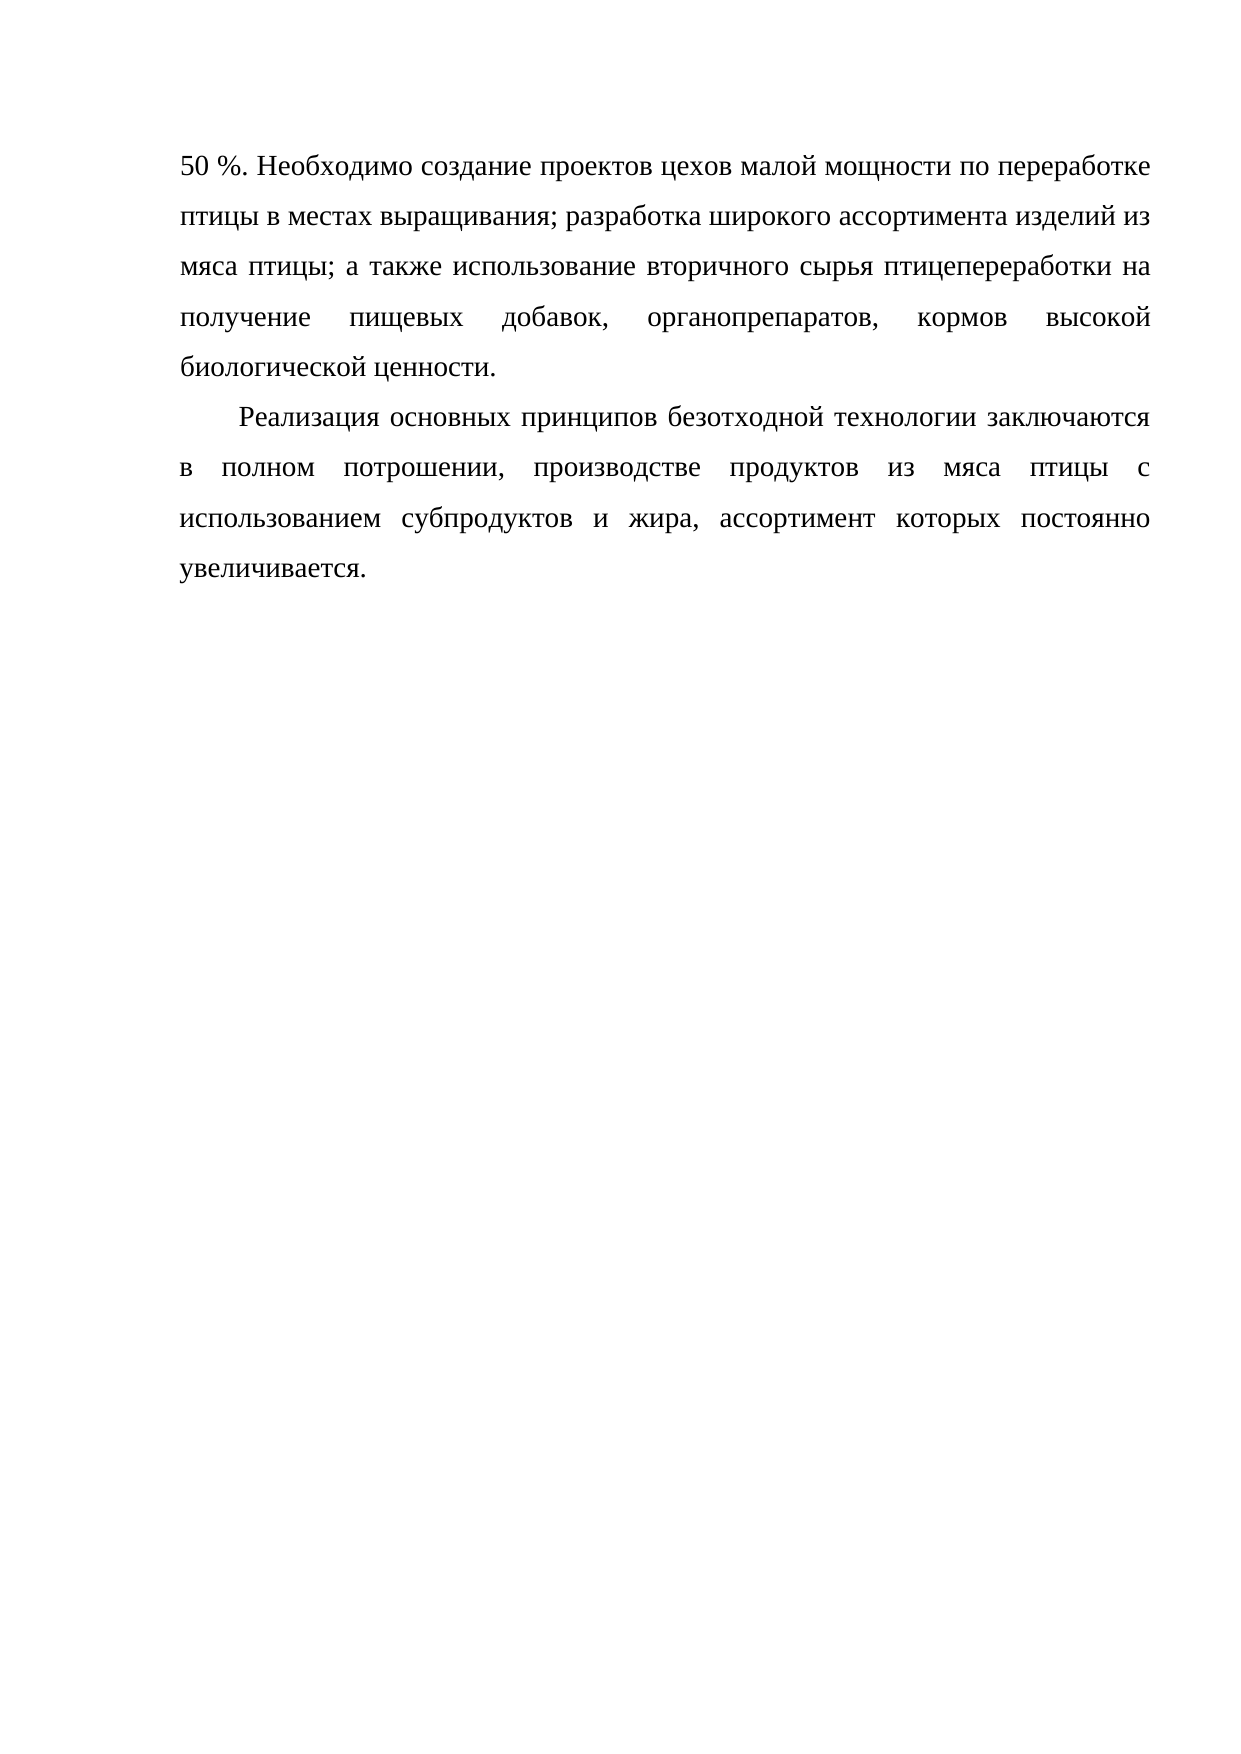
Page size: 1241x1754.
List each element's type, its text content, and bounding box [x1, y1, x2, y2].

text Реализация основных принципов безотходной технологии заключаются в полном потрошении, производстве продуктов из мяса птицы с использованием субпродуктов и жира, ассортимент которых постоянно увеличивается. [179, 399, 1151, 584]
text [180, 148, 1152, 382]
